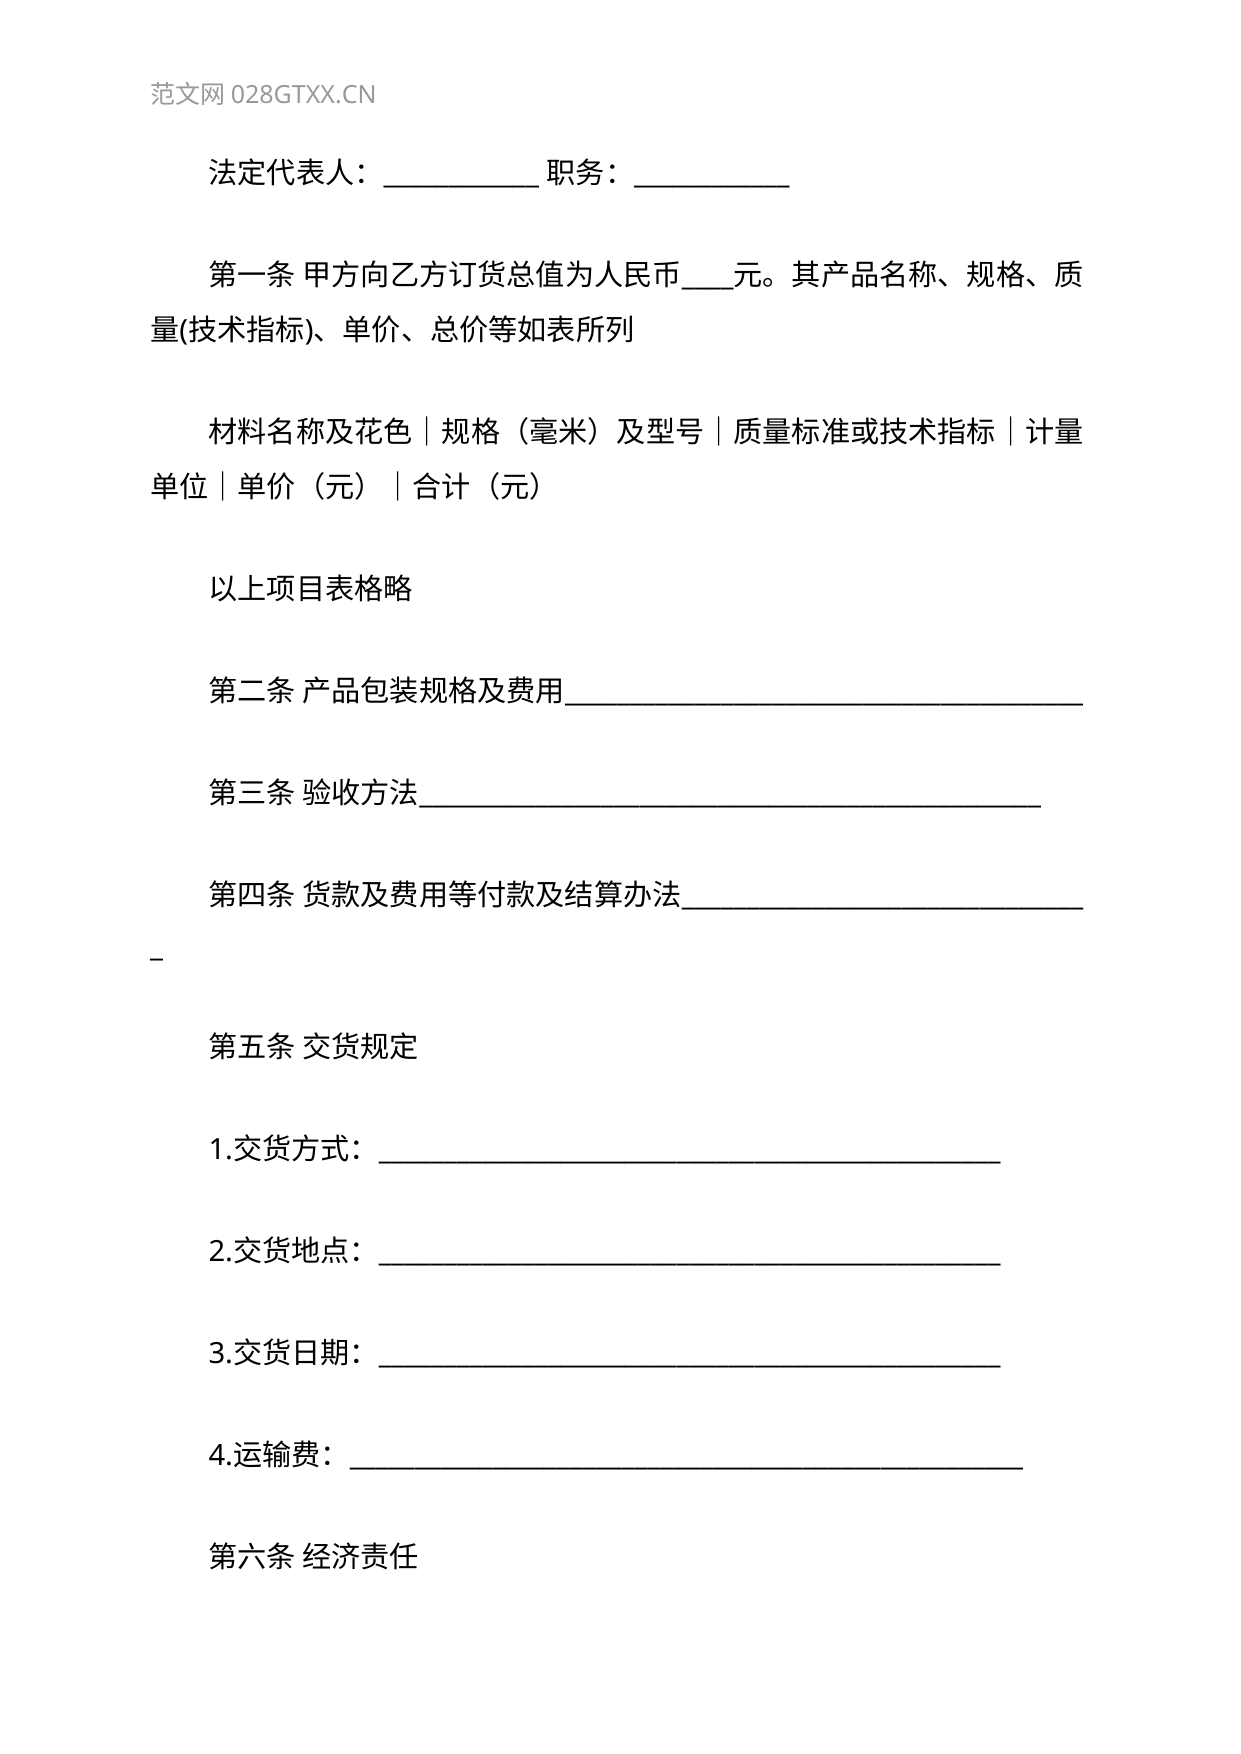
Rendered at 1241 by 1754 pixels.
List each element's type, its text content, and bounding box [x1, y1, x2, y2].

text 第三条 验收方法________________________________________________ [150, 769, 1090, 812]
text 以上项目表格略 [150, 566, 1090, 608]
text 2.交货地点：________________________________________________ [150, 1228, 1090, 1270]
text 材料名称及花色｜规格（毫米）及型号｜质量标准或技术指标｜计量单位｜单价（元）｜合计（元） [150, 409, 1090, 506]
text 第一条 甲方向乙方订货总值为人民币____元。其产品名称、规格、质量(技术指标)、单价、总价等如表所列 [150, 252, 1090, 349]
text 第二条 产品包装规格及费用________________________________________ [150, 667, 1090, 710]
text 4.运输费：____________________________________________________ [150, 1432, 1090, 1474]
text 第四条 货款及费用等付款及结算办法________________________________ [150, 871, 1090, 965]
text 1.交货方式：________________________________________________ [150, 1126, 1090, 1168]
text 第五条 交货规定 [150, 1024, 1090, 1066]
text 法定代表人：____________ 职务：____________ [150, 150, 1090, 192]
text 第六条 经济责任 [150, 1534, 1090, 1576]
text 3.交货日期：________________________________________________ [150, 1330, 1090, 1372]
